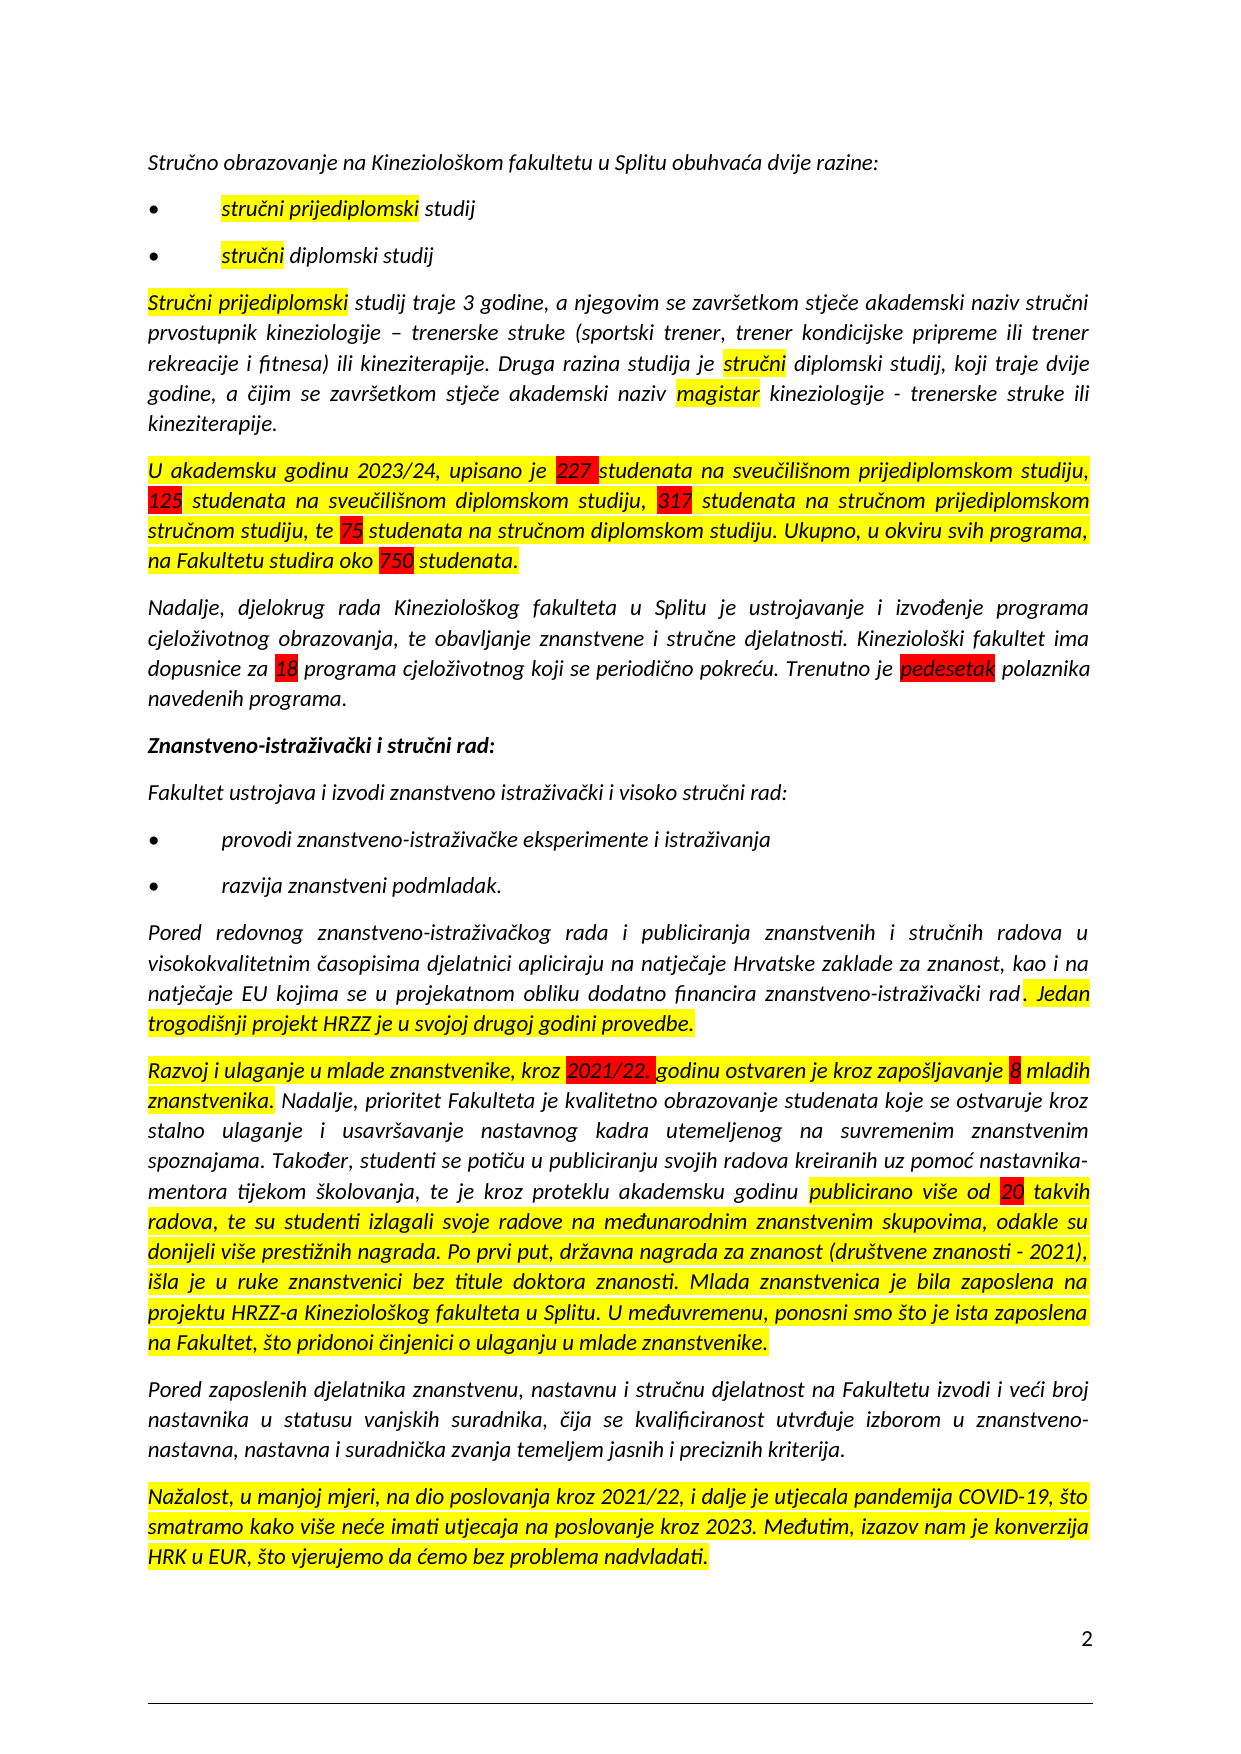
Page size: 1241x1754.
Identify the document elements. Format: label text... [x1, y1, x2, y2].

text • razvija znanstveni podmladak. [148, 872, 1093, 899]
text Znanstveno-istraživački i stručni rad: [148, 731, 1093, 759]
text Nadalje, djelokrug rada Kineziološkog fakulteta u Splitu je ustrojavanje i izvođenje programa cjeloživotnog obrazovanja, te obavljanje znanstvene i stručne djelatnosti. Kineziološki fakultet ima dopusnice za 18 programa cjeloživotnog koji se periodično pokreću. Trenutno je pedesetak polaznika navedenih programa. [148, 593, 1093, 712]
text Pored redovnog znanstveno-istraživačkog rada i publiciranja znanstvenih i stručnih radova u visokokvalitetnim časopisima djelatnici apliciraju na natječaje Hrvatske zaklade za znanost, kao i na natječaje EU kojima se u projekatnom obliku dodatno financira znanstveno-istraživački rad. Jedan trogodišnji projekt HRZZ je u svojoj drugoj godini provedbe. [148, 918, 1093, 1037]
text • stručni diplomski studij [148, 241, 221, 269]
text Pored zaposlenih djelatnika znanstvenu, nastavnu i stručnu djelatnost na Fakultetu izvodi i veći broj nastavnika u statusu vanjskih suradnika, čija se kvalificiranost utvrđuje izborom u znanstveno-nastavna, nastavna i suradnička zvanja temeljem jasnih i preciznih kriterija. [148, 1375, 1093, 1463]
text Nažalost, u manjoj mjeri, na dio poslovanja kroz 2021/22, i dalje je utjecala pandemija COVID-19, što smatramo kako više neće imati utjecaja na poslovanje kroz 2023. Međutim, izazov nam je konverzija HRK u EUR, što vjerujemo da ćemo bez problema nadvladati. [148, 1482, 1093, 1570]
text Stručno obrazovanje na Kineziološkom fakultetu u Splitu obuhvaća dvije razine: [148, 148, 1093, 176]
text • provodi znanstveno-istraživačke eksperimente i istraživanja [148, 825, 1093, 853]
text • stručni diplomski studij [284, 241, 1093, 269]
text • stručni prijediplomski studij [148, 194, 1093, 222]
text Razvoj i ulaganje u mlade znanstvenike, kroz 2021/22. godinu ostvaren je kroz zapošljavanje 8 mladih znanstvenika. Nadalje, prioritet Fakulteta je kvalitetno obrazovanje studenata koje se ostvaruje kroz stalno ulaganje i usavršavanje nastavnog kadra utemeljenog na suvremenim znanstvenim spoznajama. Također, studenti se potiču u publiciranju svojih radova kreiranih uz pomoć nastavnika-mentora tijekom školovanja, te je kroz proteklu akademsku godinu publicirano više od 20 takvih radova, te su studenti izlagali svoje radove na međunarodnim znanstvenim skupovima, odakle su donijeli više prestižnih nagrada. Po prvi put, državna nagrada za znanost (društvene znanosti - 2021), išla je u ruke znanstvenici bez titule doktora znanosti. Mlada znanstvenica je bila zaposlena na projektu HRZZ-a Kineziološkog fakulteta u Splitu. U međuvremenu, ponosni smo što je ista zaposlena na Fakultet, što pridonoi činjenici o ulaganju u mlade znanstvenike. [148, 1056, 1093, 1356]
text Fakultet ustrojava i izvodi znanstveno istraživački i visoko stručni rad: [148, 778, 1093, 806]
text Stručni prijediplomski studij traje 3 godine, a njegovim se završetkom stječe akademski naziv stručni prvostupnik kineziologije – trenerske struke (sportski trener, trener kondicijske pripreme ili trener rekreacije i fitnesa) ili kineziterapije. Druga razina studija je stručni diplomski studij, koji traje dvije godine, a čijim se završetkom stječe akademski naziv magistar kineziologije - trenerske struke ili kineziterapije. [148, 288, 1093, 437]
text U akademsku godinu 2023/24, upisano je 227 studenata na sveučilišnom prijediplomskom studiju, 125 studenata na sveučilišnom diplomskom studiju, 317 studenata na stručnom prijediplomskom stručnom studiju, te 75 studenata na stručnom diplomskom studiju. Ukupno, u okviru svih programa, na Fakultetu studira oko 750 studenata. [148, 456, 1093, 574]
